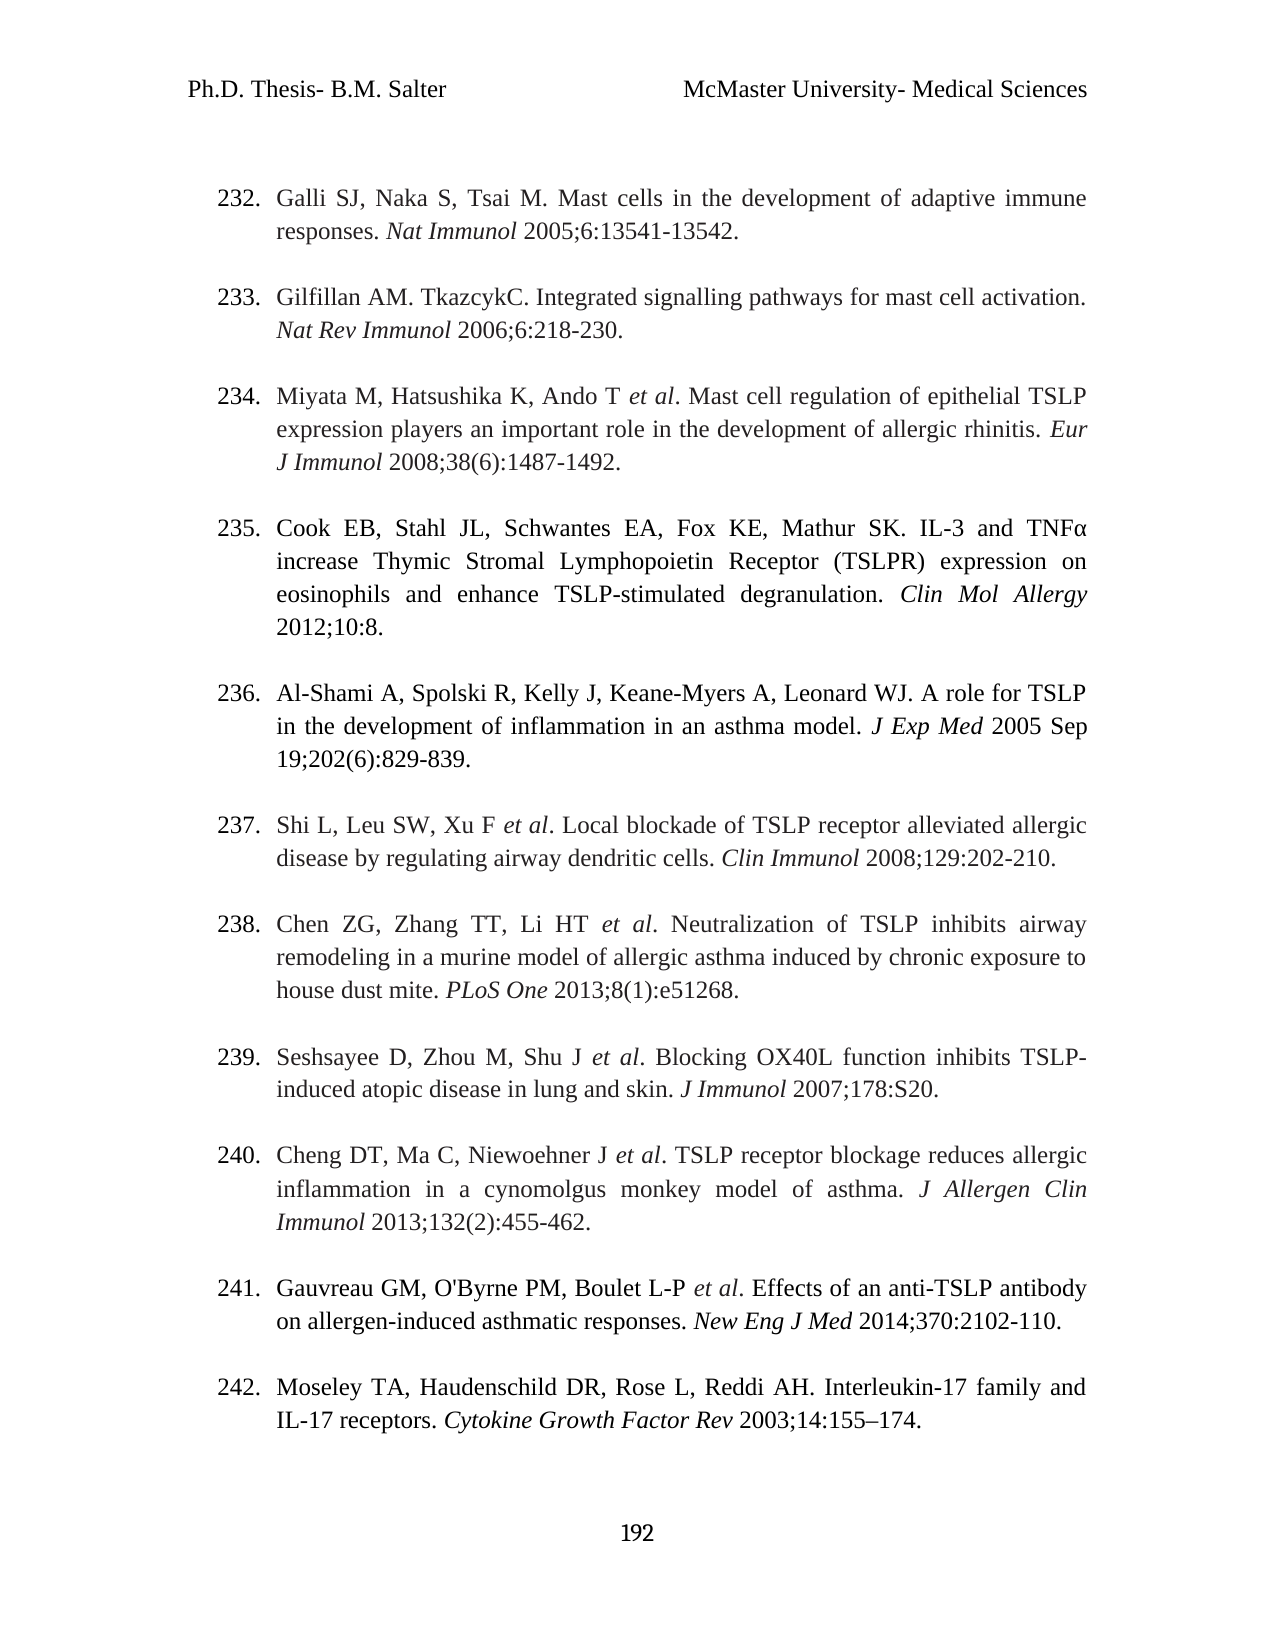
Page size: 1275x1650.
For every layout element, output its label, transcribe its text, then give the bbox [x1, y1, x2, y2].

list Cook EB, Stahl JL, Schwantes EA, Fox KE, Mathur SK. IL-3 and TNFα increase Thymic Stromal Lymphopoietin Receptor (TSLPR) expression on eosinophils and enhance TSLP-stimulated degranulation. Clin Mol Allergy 2012;10:8. [217, 513, 1087, 641]
list Miyata M, Hatsushika K, Ando T et al. Mast cell regulation of epithelial TSLP expression players an important role in the development of allergic rhinitis. Eur J Immunol 2008;38(6):1487-1492. [217, 381, 1087, 476]
list Moseley TA, Haudenschild DR, Rose L, Reddi AH. Interleukin-17 family and IL-17 receptors. Cytokine Growth Factor Rev 2003;14:155–174. [217, 1372, 1087, 1433]
list Al-Shami A, Spolski R, Kelly J, Keane-Myers A, Leonard WJ. A role for TSLP in the development of inflammation in an asthma model. J Exp Med 2005 Sep 19;202(6):829-839. [217, 678, 1087, 773]
list Galli SJ, Naka S, Tsai M. Mast cells in the development of adaptive immune responses. Nat Immunol 2005;6:13541-13542. [217, 183, 1087, 245]
list Gilfillan AM. TkazcykC. Integrated signalling pathways for mast cell activation. Nat Rev Immunol 2006;6:218-230. [217, 282, 1087, 344]
list Cheng DT, Ma C, Niewoehner J et al. TSLP receptor blockage reduces allergic inflammation in a cynomolgus monkey model of asthma. J Allergen Clin Immunol 2013;132(2):455-462. [217, 1141, 1087, 1235]
list Seshsayee D, Zhou M, Shu J et al. Blocking OX40L function inhibits TSLP-induced atopic disease in lung and skin. J Immunol 2007;178:S20. [217, 1042, 1087, 1103]
list Chen ZG, Zhang TT, Li HT et al. Neutralization of TSLP inhibits airway remodeling in a murine model of allergic asthma induced by chronic exposure to house dust mite. PLoS One 2013;8(1):e51268. [217, 909, 1087, 1004]
list Gauvreau GM, O'Byrne PM, Boulet L-P et al. Effects of an anti-TSLP antibody on allergen-induced asthmatic responses. New Eng J Med 2014;370:2102-110. [217, 1273, 1087, 1334]
list Shi L, Leu SW, Xu F et al. Local blockade of TSLP receptor alleviated allergic disease by regulating airway dendritic cells. Clin Immunol 2008;129:202-210. [217, 810, 1087, 872]
